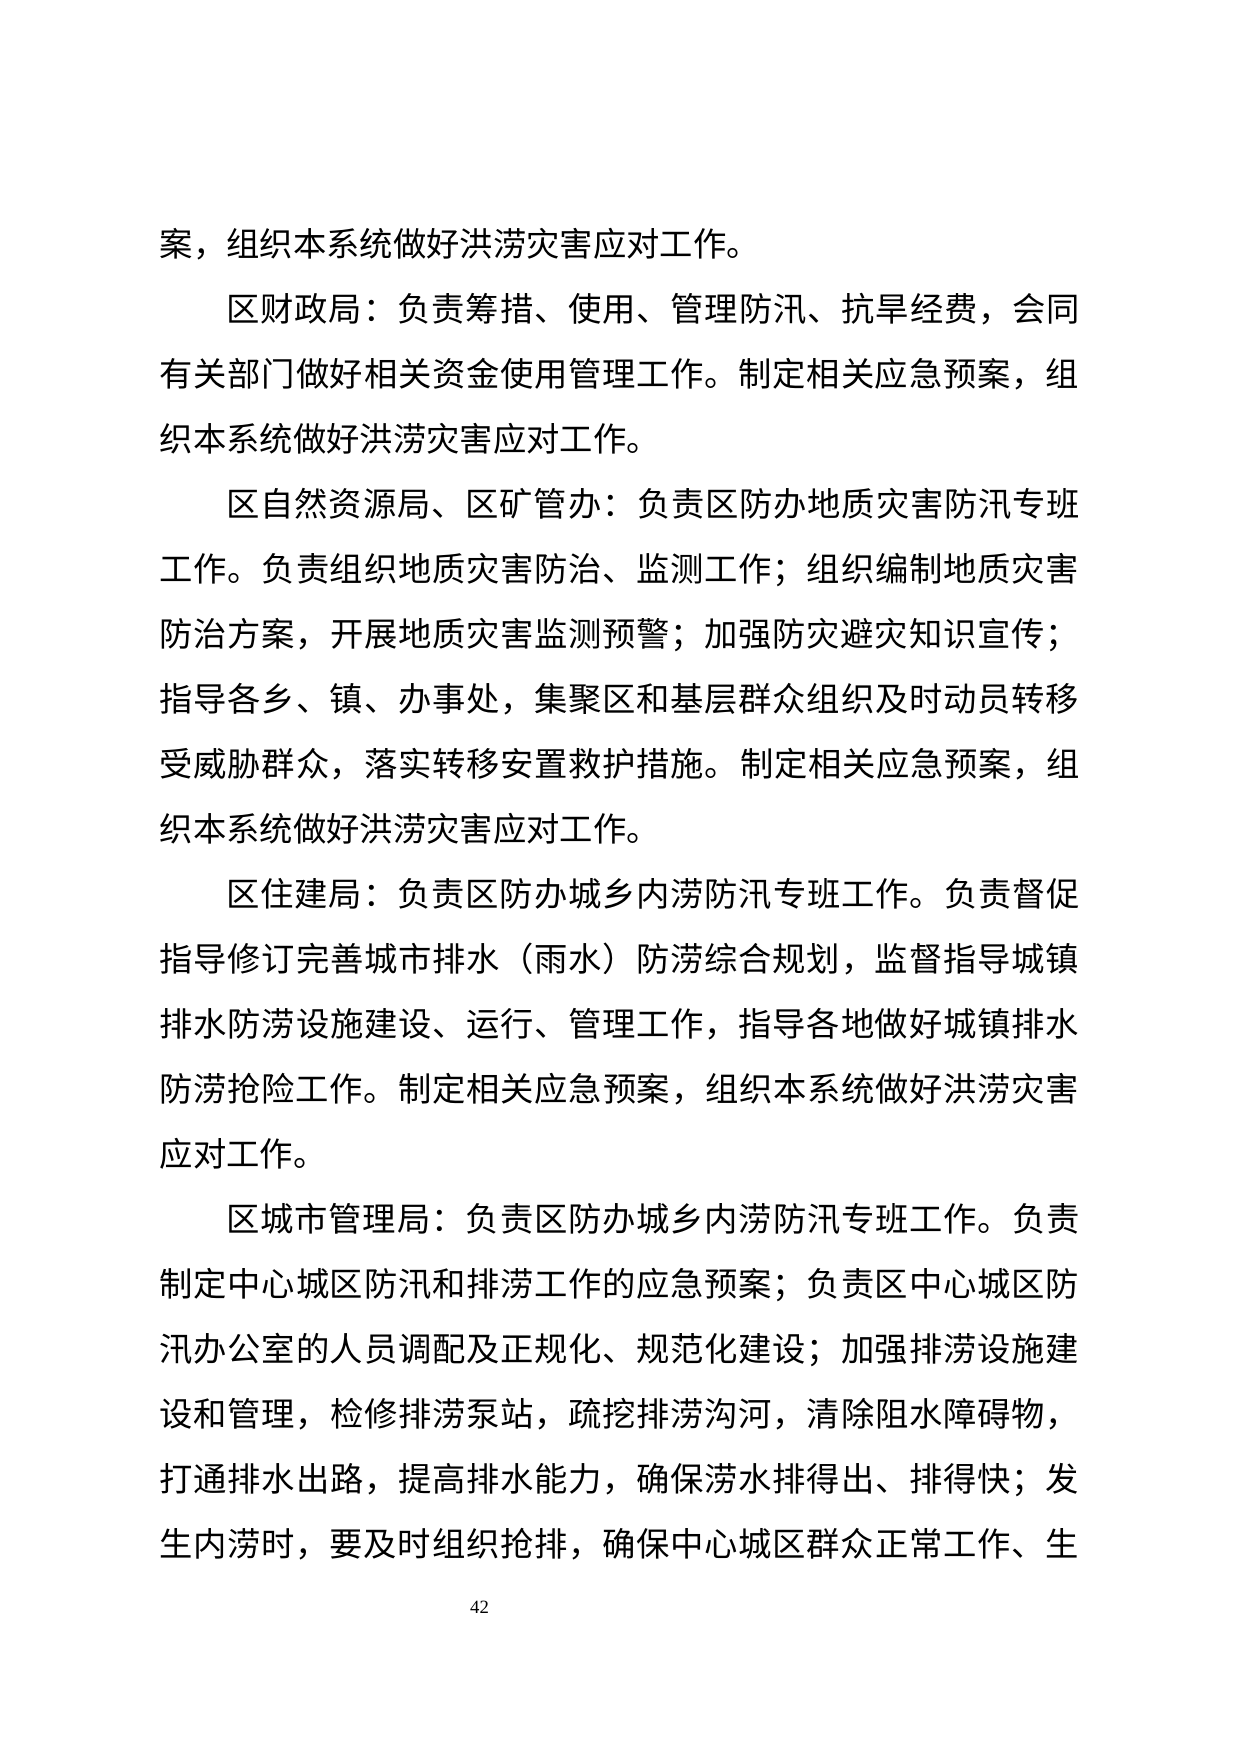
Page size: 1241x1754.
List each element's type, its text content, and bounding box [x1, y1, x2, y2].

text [159, 209, 1081, 274]
text 区财政局：负责筹措、使用、管理防汛、抗旱经费，会同有关部门做好相关资金使用管理工作。制定相关应急预案，组织本系统做好洪涝灾害应对工作。 [159, 274, 1081, 469]
text 区住建局：负责区防办城乡内涝防汛专班工作。负责督促指导修订完善城市排水（雨水）防涝综合规划，监督指导城镇排水防涝设施建设、运行、管理工作，指导各地做好城镇排水防涝抢险工作。制定相关应急预案，组织本系统做好洪涝灾害应对工作。 [159, 859, 1081, 1184]
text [159, 1184, 1081, 1574]
text 区自然资源局、区矿管办：负责区防办地质灾害防汛专班工作。负责组织地质灾害防治、监测工作；组织编制地质灾害防治方案，开展地质灾害监测预警；加强防灾避灾知识宣传；指导各乡、镇、办事处，集聚区和基层群众组织及时动员转移受威胁群众，落实转移安置救护措施。制定相关应急预案，组织本系统做好洪涝灾害应对工作。 [159, 469, 1081, 859]
